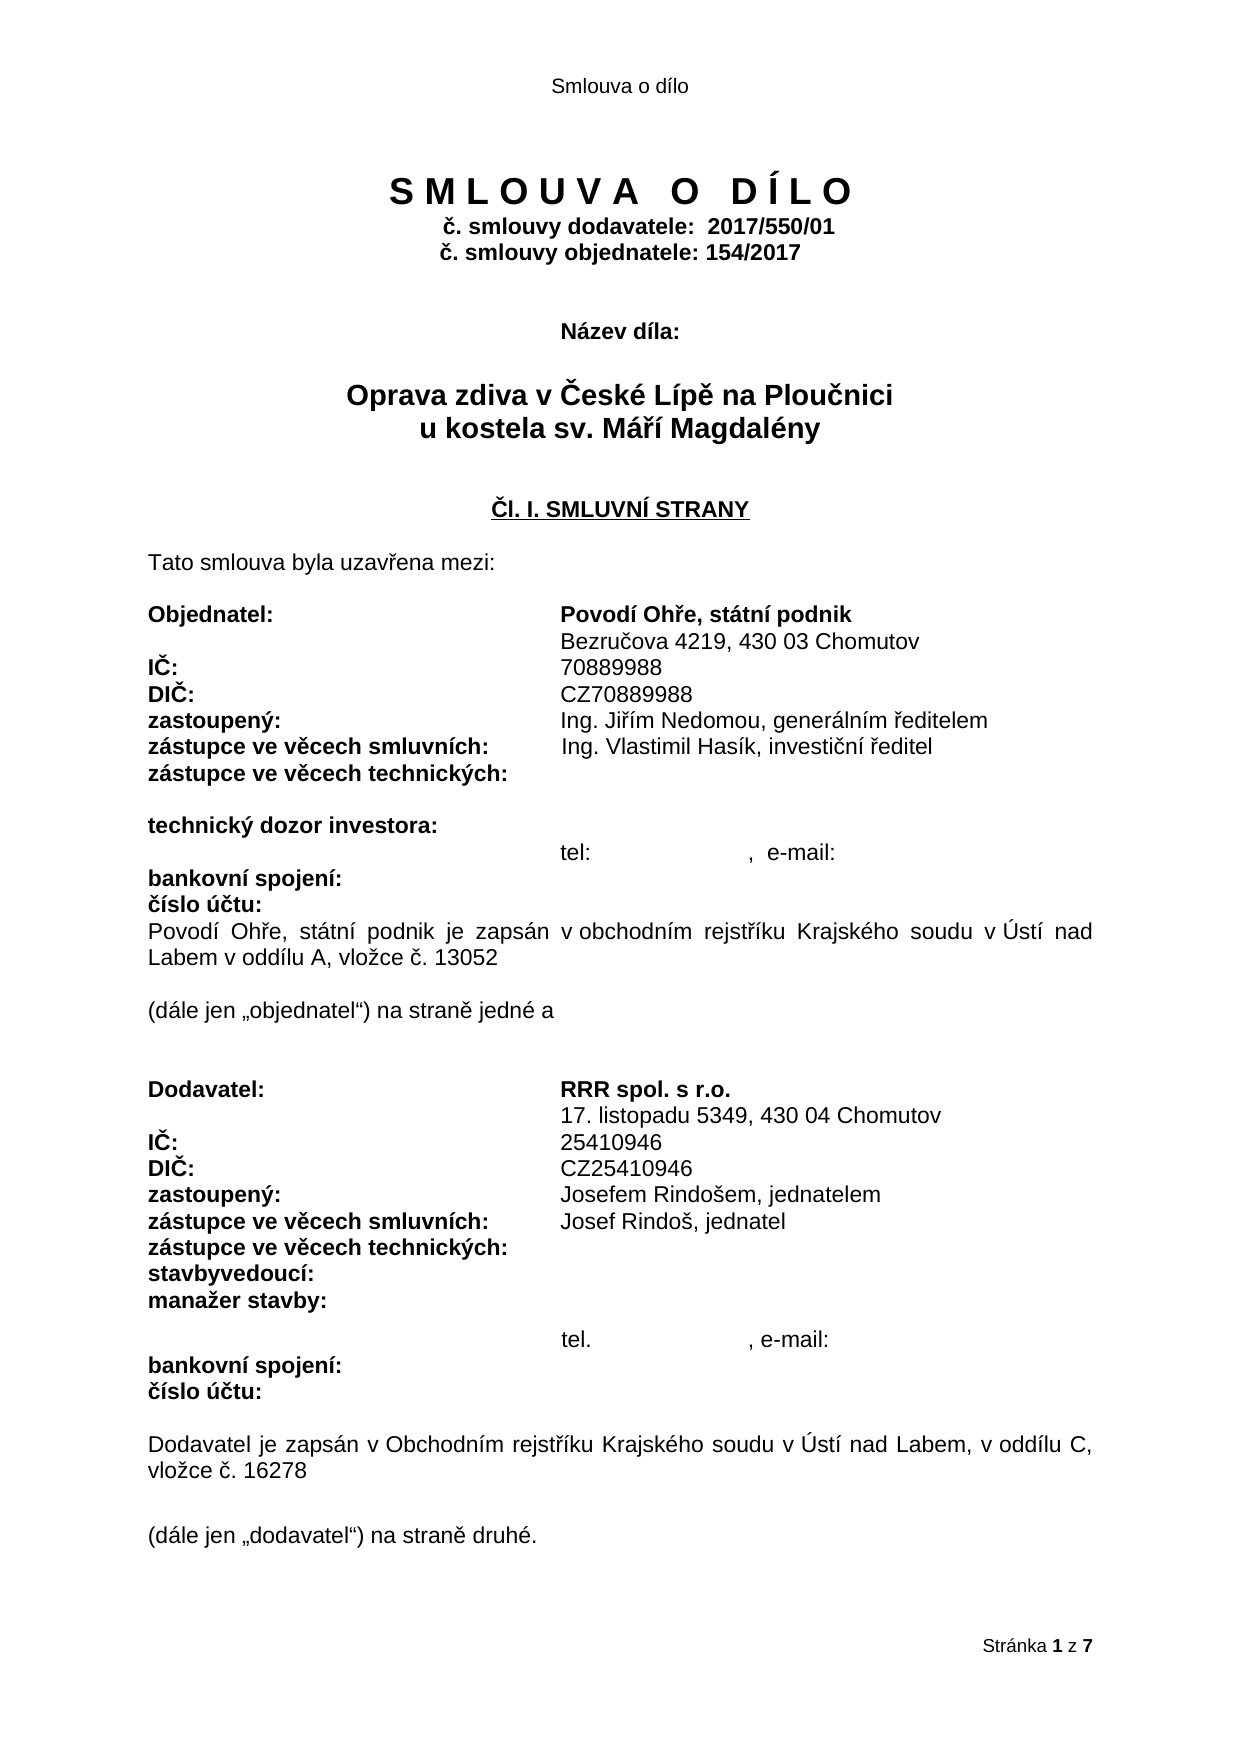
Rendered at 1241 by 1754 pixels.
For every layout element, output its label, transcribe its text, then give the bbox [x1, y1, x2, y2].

text stavbyvedoucí: [148, 1260, 1093, 1287]
text č. smlouvy dodavatele: 2017/550/01 [148, 213, 1093, 239]
text bankovní spojení: [148, 865, 1093, 891]
text IČ: 70889988 [148, 654, 1093, 681]
text 17. listopadu 5349, 430 04 Chomutov [148, 1102, 1093, 1128]
text Bezručova 4219, 430 03 Chomutov [148, 628, 1093, 654]
text Objednatel: Povodí Ohře, státní podnik [148, 601, 1093, 628]
text S M L O U V A O D Í L O [148, 169, 1093, 213]
text tel. , e-mail: [148, 1326, 1093, 1352]
text č. smlouvy objednatele: 154/2017 [148, 239, 1093, 265]
text Dodavatel je zapsán v Obchodním rejstříku Krajského soudu v Ústí nad Labem, v oddílu C, vložce č. 16278 [148, 1431, 1093, 1484]
text zastoupený: Josefem Rindošem, jednatelem [148, 1181, 1093, 1208]
text číslo účtu: [148, 891, 1093, 918]
text číslo účtu: [148, 1378, 1093, 1404]
text Dodavatel: RRR spol. s r.o. [148, 1076, 1093, 1102]
text u kostela sv. Máří Magdalény [148, 412, 1093, 445]
text zástupce ve věcech smluvních: Josef Rindoš, jednatel [148, 1208, 1093, 1234]
text Povodí Ohře, státní podnik je zapsán v obchodním rejstříku Krajského soudu v Ústí nad Labem v oddílu A, vložce č. 13052 [148, 918, 1093, 970]
text zástupce ve věcech technických: [148, 1234, 1093, 1260]
text technický dozor investora: [148, 812, 1093, 839]
text IČ: 25410946 [148, 1128, 1093, 1155]
text zastoupený: Ing. Jiřím Nedomou, generálním ředitelem [148, 707, 1093, 733]
text Název díla: [148, 318, 1093, 344]
text (dále jen „objednatel“) na straně jedné a [148, 997, 1093, 1023]
text zástupce ve věcech technických: [148, 759, 1093, 786]
text Tato smlouva byla uzavřena mezi: [148, 549, 1093, 575]
text bankovní spojení: [148, 1352, 1093, 1378]
text manažer stavby: [148, 1287, 1093, 1313]
text Čl. I. SMLUVNÍ STRANY [148, 496, 1093, 522]
text Oprava zdiva v České Lípě na Ploučnici [148, 378, 1093, 412]
text zástupce ve věcech smluvních: Ing. Vlastimil Hasík, investiční ředitel [148, 733, 1093, 759]
text DIČ: CZ25410946 [148, 1155, 1093, 1181]
text (dále jen „dodavatel“) na straně druhé. [148, 1522, 1093, 1549]
text tel: , e-mail: [148, 839, 1093, 865]
text DIČ: CZ70889988 [148, 681, 1093, 707]
